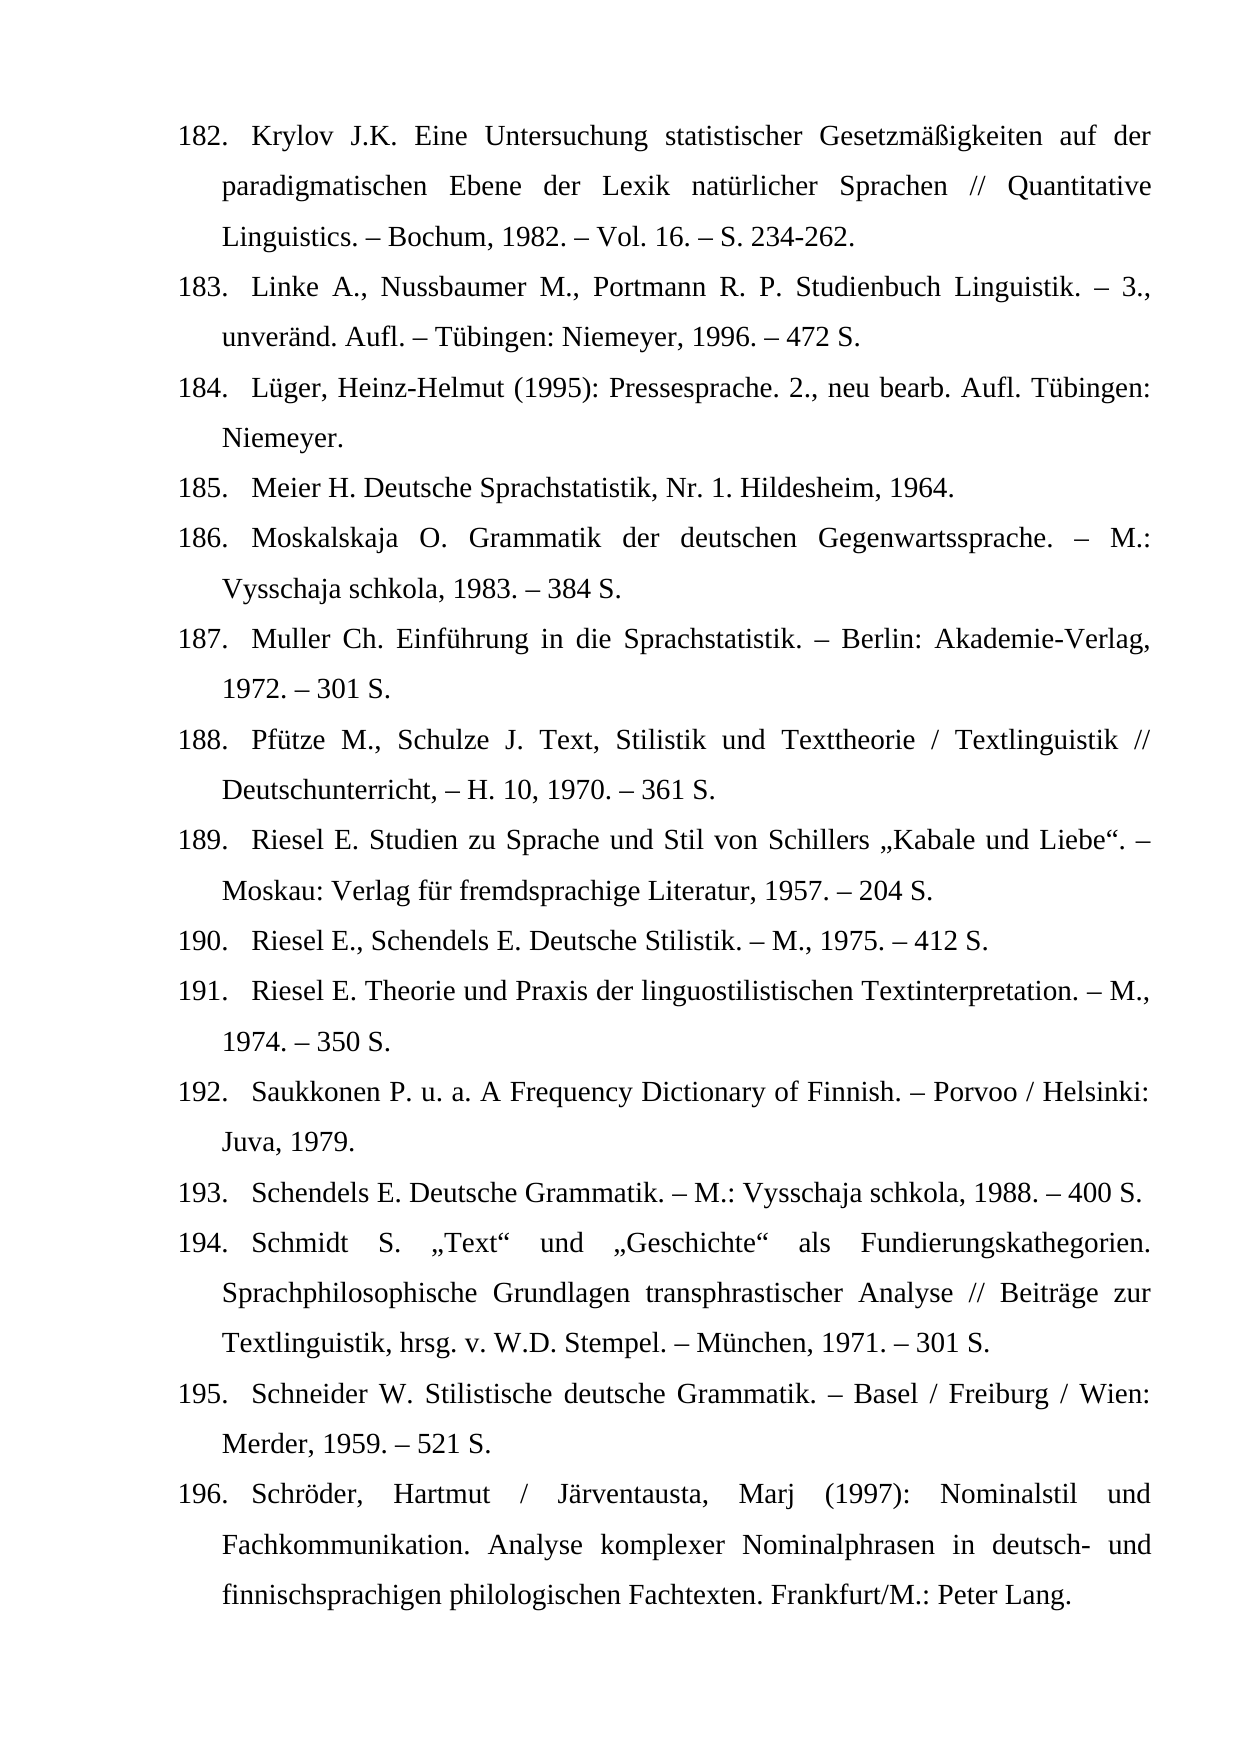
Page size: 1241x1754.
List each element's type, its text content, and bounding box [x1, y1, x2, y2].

list Riesel E. Theorie und Praxis der linguostilistischen Textinterpretation. – M., 1974. – 350 S. [177, 973, 1152, 1057]
list Meier H. Deutsche Sprachstatistik, Nr. 1. Hildesheim, 1964. [177, 470, 1152, 504]
list Schneider W. Stilistische deutsche Grammatik. – Basel / Freiburg / Wien: Merder, 1959. – 521 S. [177, 1376, 1152, 1460]
list Muller Ch. Einführung in die Sprachstatistik. – Berlin: Akademie-Verlag, 1972. – 301 S. [177, 621, 1152, 705]
list Riesel E., Schendels E. Deutsche Stilistik. – M., 1975. – 412 S. [177, 923, 1152, 957]
list Linke A., Nussbaumer M., Portmann R. P. Studienbuch Linguistik. – 3., unveränd. Aufl. – Tübingen: Niemeyer, 1996. – 472 S. [177, 269, 1152, 353]
list Schröder, Hartmut / Järventausta, Marj (1997): Nominalstil und Fachkommunikation. Analyse komplexer Nominalphrasen in deutsch- und finnischsprachigen philologischen Fachtexten. Frankfurt/M.: Peter Lang. [177, 1477, 1152, 1611]
list Schendels E. Deutsche Grammatik. – M.: Vysschaja schkola, 1988. – 400 S. [177, 1175, 1152, 1208]
list Saukkonen P. u. a. A Frequency Dictionary of Finnish. – Porvoo / Helsinki: Juva, 1979. [177, 1074, 1152, 1158]
list Krylov J.K. Eine Untersuchung statistischer Gesetzmäßigkeiten auf der paradigmatischen Ebene der Lexik natürlicher Sprachen // Quantitative Linguistics. – Bochum, 1982. – Vol. 16. – S. 234-262. [177, 118, 1152, 252]
list Moskalskaja O. Grammatik der deutschen Gegenwartssprache. – M.: Vysschaja schkola, 1983. – 384 S. [177, 521, 1152, 604]
list Schmidt S. „Text“ und „Geschichte“ als Fundierungskathegorien. Sprachphilosophische Grundlagen transphrastischer Analyse // Beiträge zur Textlinguistik, hrsg. v. W.D. Stempel. – München, 1971. – 301 S. [177, 1225, 1152, 1359]
list Pfütze M., Schulze J. Text, Stilistik und Texttheorie / Textlinguistik // Deutschunterricht, – H. 10, 1970. – 361 S. [177, 722, 1152, 806]
list Riesel E. Studien zu Sprache und Stil von Schillers „Kabale und Liebe“. – Moskau: Verlag für fremdsprachige Literatur, 1957. – 204 S. [177, 822, 1152, 906]
list Lüger, Heinz-Helmut (1995): Pressesprache. 2., neu bearb. Aufl. Tübingen: Niemeyer. [177, 370, 1152, 453]
